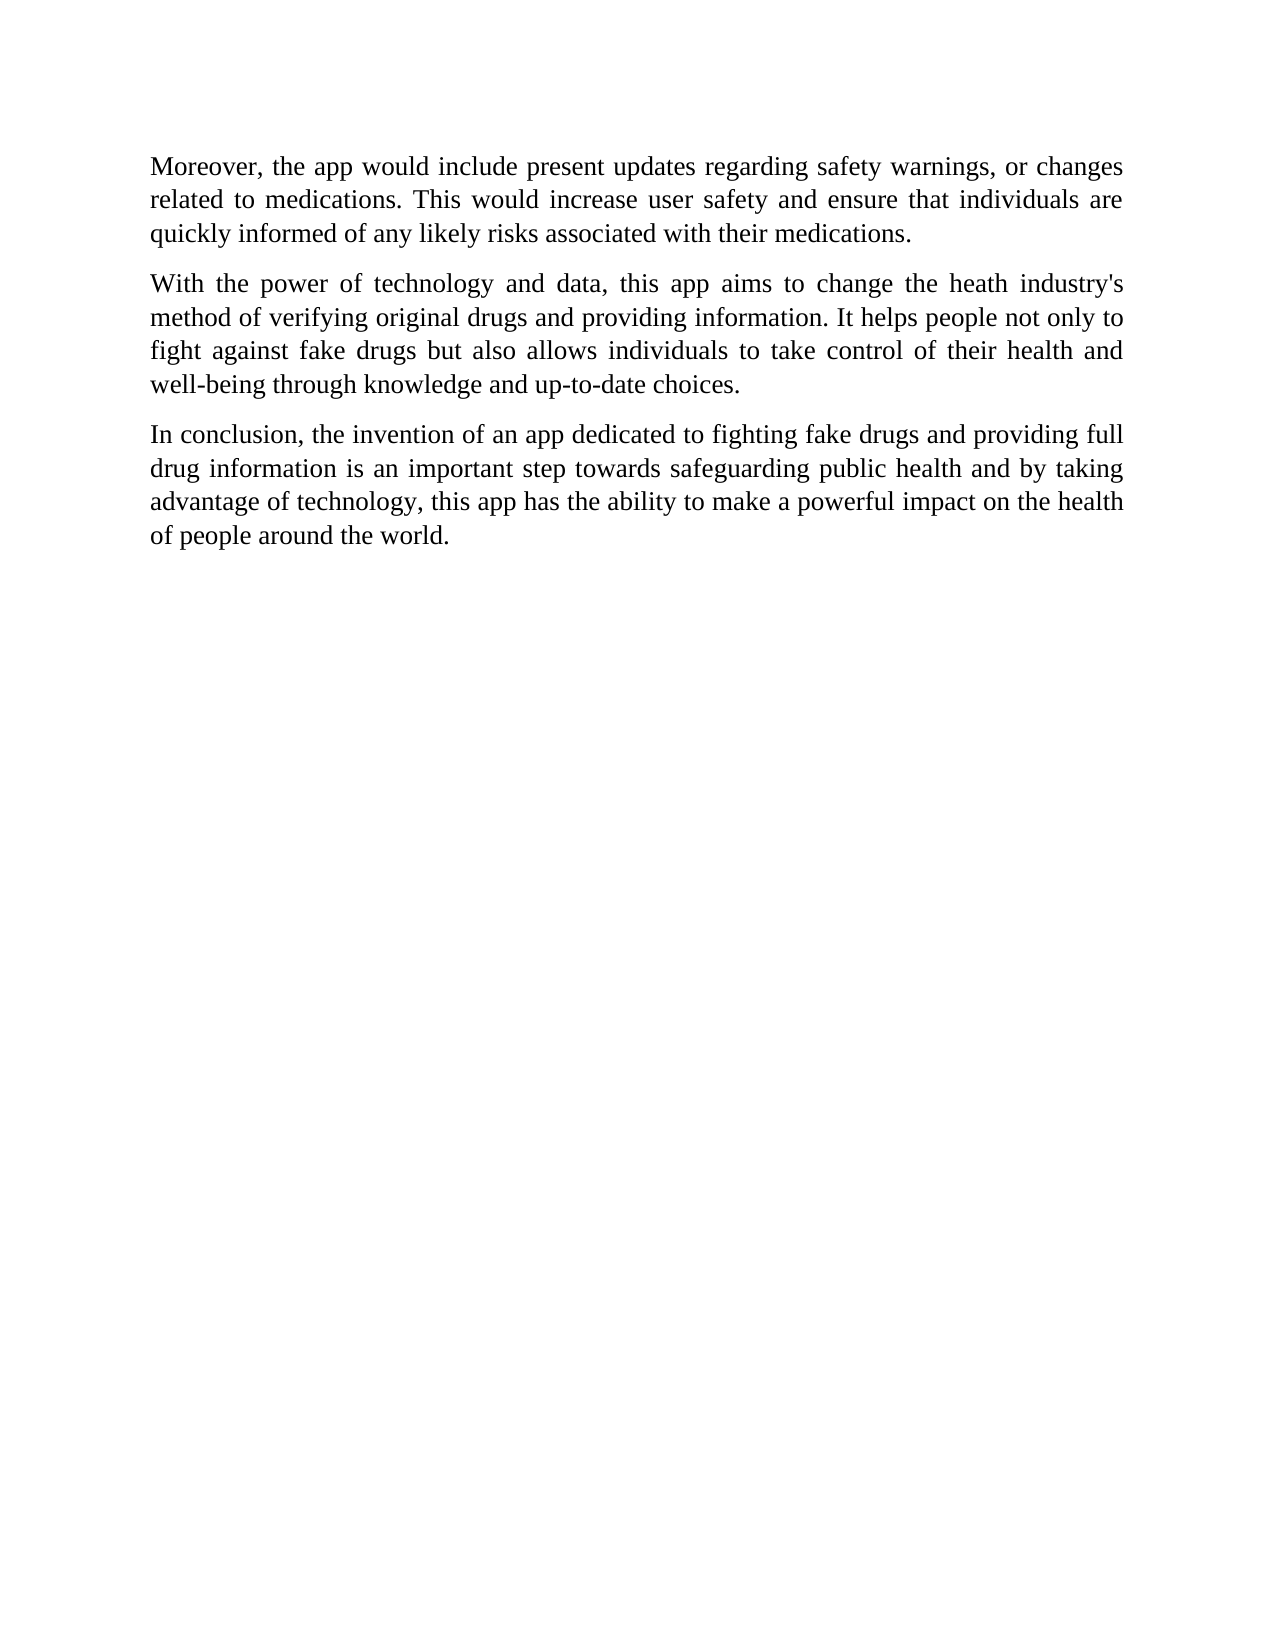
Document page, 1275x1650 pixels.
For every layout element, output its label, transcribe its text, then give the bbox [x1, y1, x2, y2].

text With the power of technology and data, this app aims to change the heath industry's method of verifying original drugs and providing information. It helps people not only to fight against fake drugs but also allows individuals to take control of their health and well-being through knowledge and up-to-date choices. [150, 267, 1125, 399]
text In conclusion, the invention of an app dedicated to fighting fake drugs and providing full drug information is an important step towards safeguarding public health and by taking advantage of technology, this app has the ability to make a powerful impact on the health of people around the world. [150, 418, 1125, 550]
text Moreover, the app would include present updates regarding safety warnings, or changes related to medications. This would increase user safety and ensure that individuals are quickly informed of any likely risks associated with their medications. [150, 150, 1125, 248]
